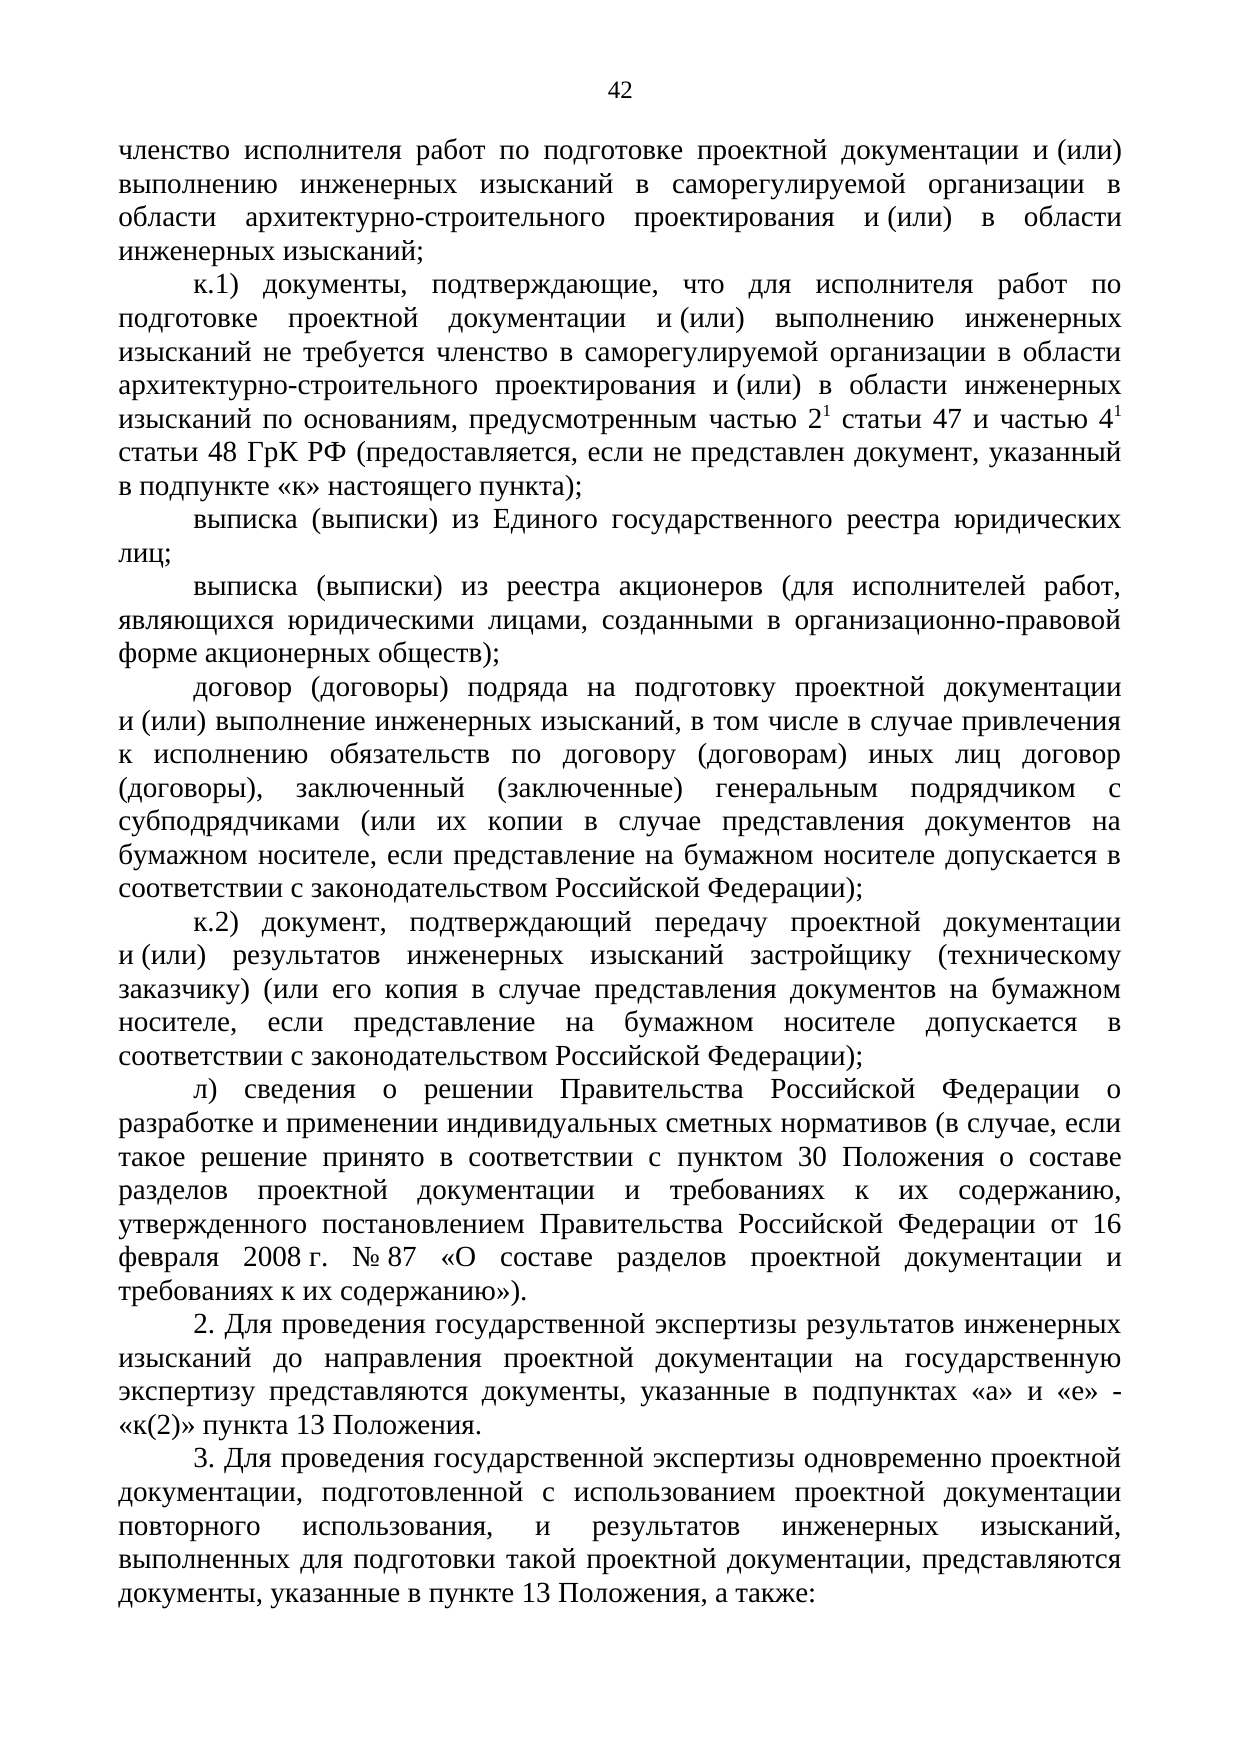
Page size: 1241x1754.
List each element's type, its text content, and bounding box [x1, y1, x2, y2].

text 3. Для проведения государственной экспертизы одновременно проектной документации, подготовленной с использованием проектной документации повторного использования, и результатов инженерных изысканий, выполненных для подготовки такой проектной документации, представляются документы, указанные в пункте 13 Положения, а также: [118, 1441, 1122, 1608]
text л) сведения о решении Правительства Российской Федерации о разработке и применении индивидуальных сметных нормативов (в случае, если такое решение принято в соответствии с пунктом 30 Положения о составе разделов проектной документации и требованиях к их содержанию, утвержденного постановлением Правительства Российской Федерации от 16 февраля 2008 г. № 87 «О составе разделов проектной документации и требованиях к их содержанию»). [118, 1072, 1122, 1306]
text договор (договоры) подряда на подготовку проектной документации и (или) выполнение инженерных изысканий, в том числе в случае привлечения к исполнению обязательств по договору (договорам) иных лиц договор (договоры), заключенный (заключенные) генеральным подрядчиком с субподрядчиками (или их копии в случае представления документов на бумажном носителе, если представление на бумажном носителе допускается в соответствии с законодательством Российской Федерации); [118, 669, 1122, 904]
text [118, 132, 1122, 267]
text к.1) документы, подтверждающие, что для исполнителя работ по подготовке проектной документации и (или) выполнению инженерных изысканий не требуется членство в саморегулируемой организации в области архитектурно-строительного проектирования и (или) в области инженерных изысканий по основаниям, предусмотренным частью 21 статьи 47 и частью 41 статьи 48 ГрК РФ (предоставляется, если не представлен документ, указанный в подпункте «к» настоящего пункта); [118, 267, 1122, 501]
text выписка (выписки) из реестра акционеров (для исполнителей работ, являющихся юридическими лицами, созданными в организационно-правовой форме акционерных обществ); [118, 568, 1122, 669]
text к.2) документ, подтверждающий передачу проектной документации и (или) результатов инженерных изысканий застройщику (техническому заказчику) (или его копия в случае представления документов на бумажном носителе, если представление на бумажном носителе допускается в соответствии с законодательством Российской Федерации); [118, 904, 1122, 1072]
text выписка (выписки) из Единого государственного реестра юридических лиц; [118, 501, 1122, 568]
text 2. Для проведения государственной экспертизы результатов инженерных изысканий до направления проектной документации на государственную экспертизу представляются документы, указанные в подпунктах «а» и «е» - «к(2)» пункта 13 Положения. [118, 1306, 1122, 1441]
